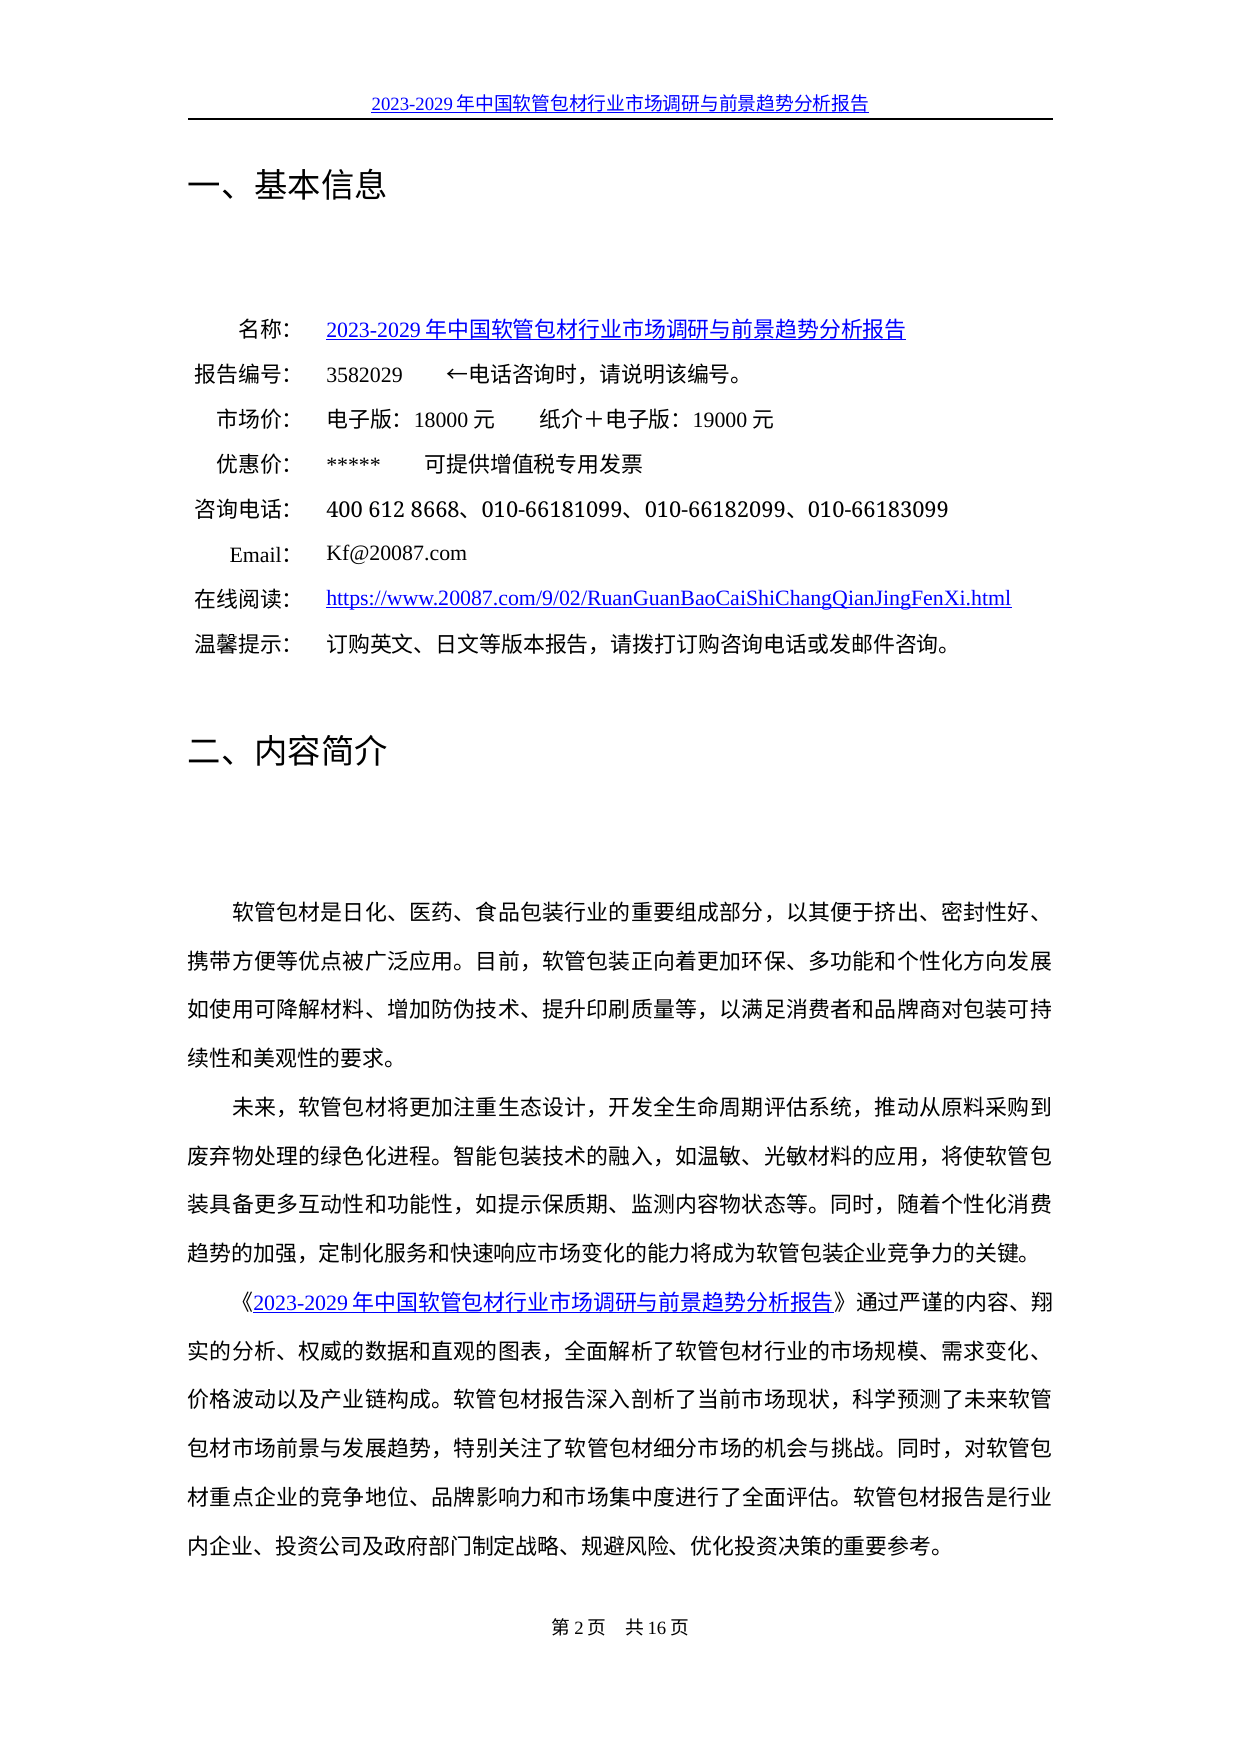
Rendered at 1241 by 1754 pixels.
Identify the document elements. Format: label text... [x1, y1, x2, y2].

table_cell 咨询电话： [167, 492, 315, 537]
table_cell 在线阅读： [167, 582, 315, 627]
table_cell 优惠价： [167, 447, 315, 492]
table_header 2023-2029年中国软管包材行业市场调研与前景趋势分析报告 [315, 312, 1073, 357]
table_cell 市场价： [167, 402, 315, 447]
table_cell 400 612 8668、010-66181099、010-66182099、010-66183099 [315, 492, 1073, 537]
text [187, 894, 1053, 1561]
table_cell 温馨提示： [167, 627, 315, 672]
table_cell Email： [167, 537, 315, 582]
title 二、内容简介 [187, 717, 1053, 782]
table_cell 报告编号： [167, 357, 315, 402]
table_cell 订购英文、日文等版本报告，请拨打订购咨询电话或发邮件咨询。 [315, 627, 1073, 672]
title 一、基本信息 [187, 150, 1053, 215]
table_cell 3582029 ←电话咨询时，请说明该编号。 [315, 357, 1073, 402]
table_cell [315, 582, 1073, 627]
table_cell 电子版：18000 元 纸介＋电子版：19000 元 [315, 402, 1073, 447]
table_header 名称： [167, 312, 315, 357]
table_cell ***** 可提供增值税专用发票 [315, 447, 1073, 492]
table_cell Kf@20087.com [315, 537, 1073, 582]
